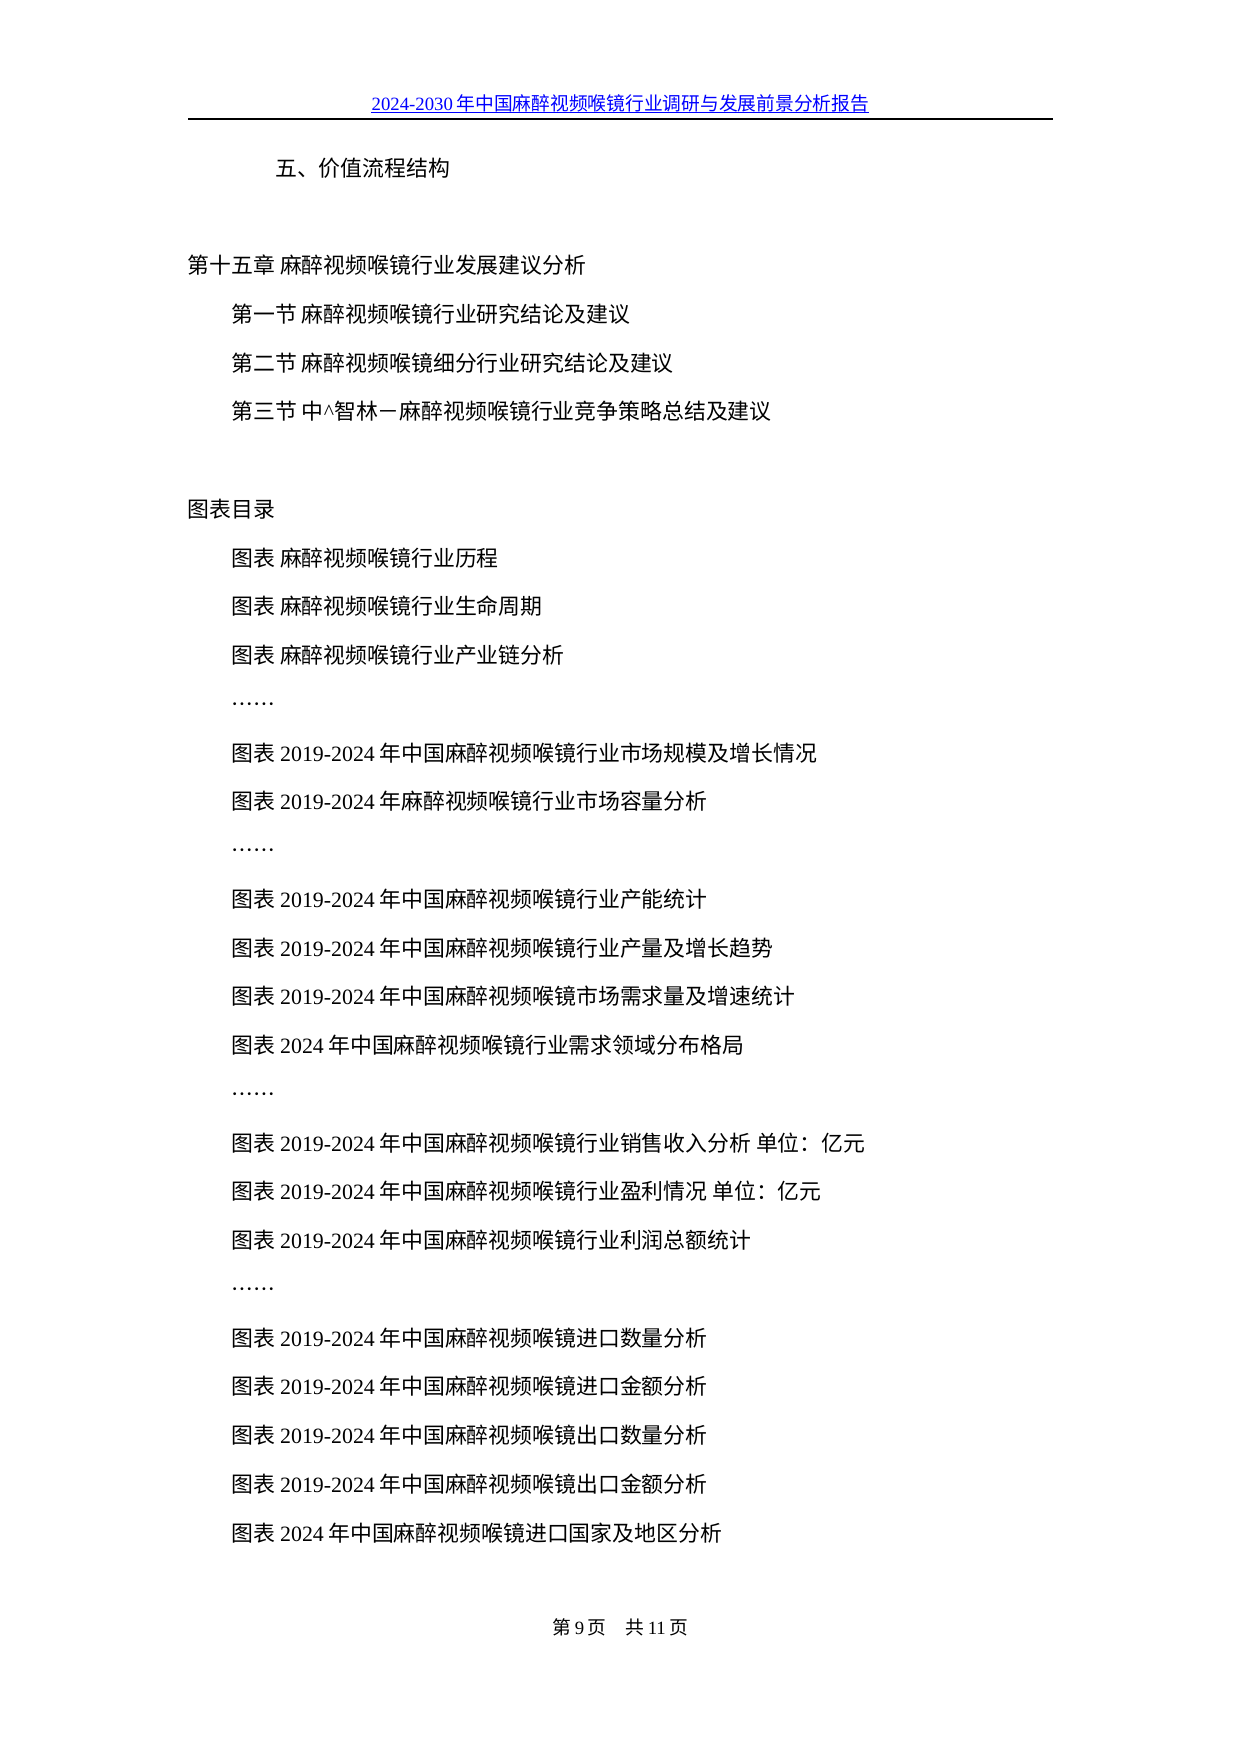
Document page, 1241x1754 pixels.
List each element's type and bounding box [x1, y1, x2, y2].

text [187, 150, 1053, 1548]
